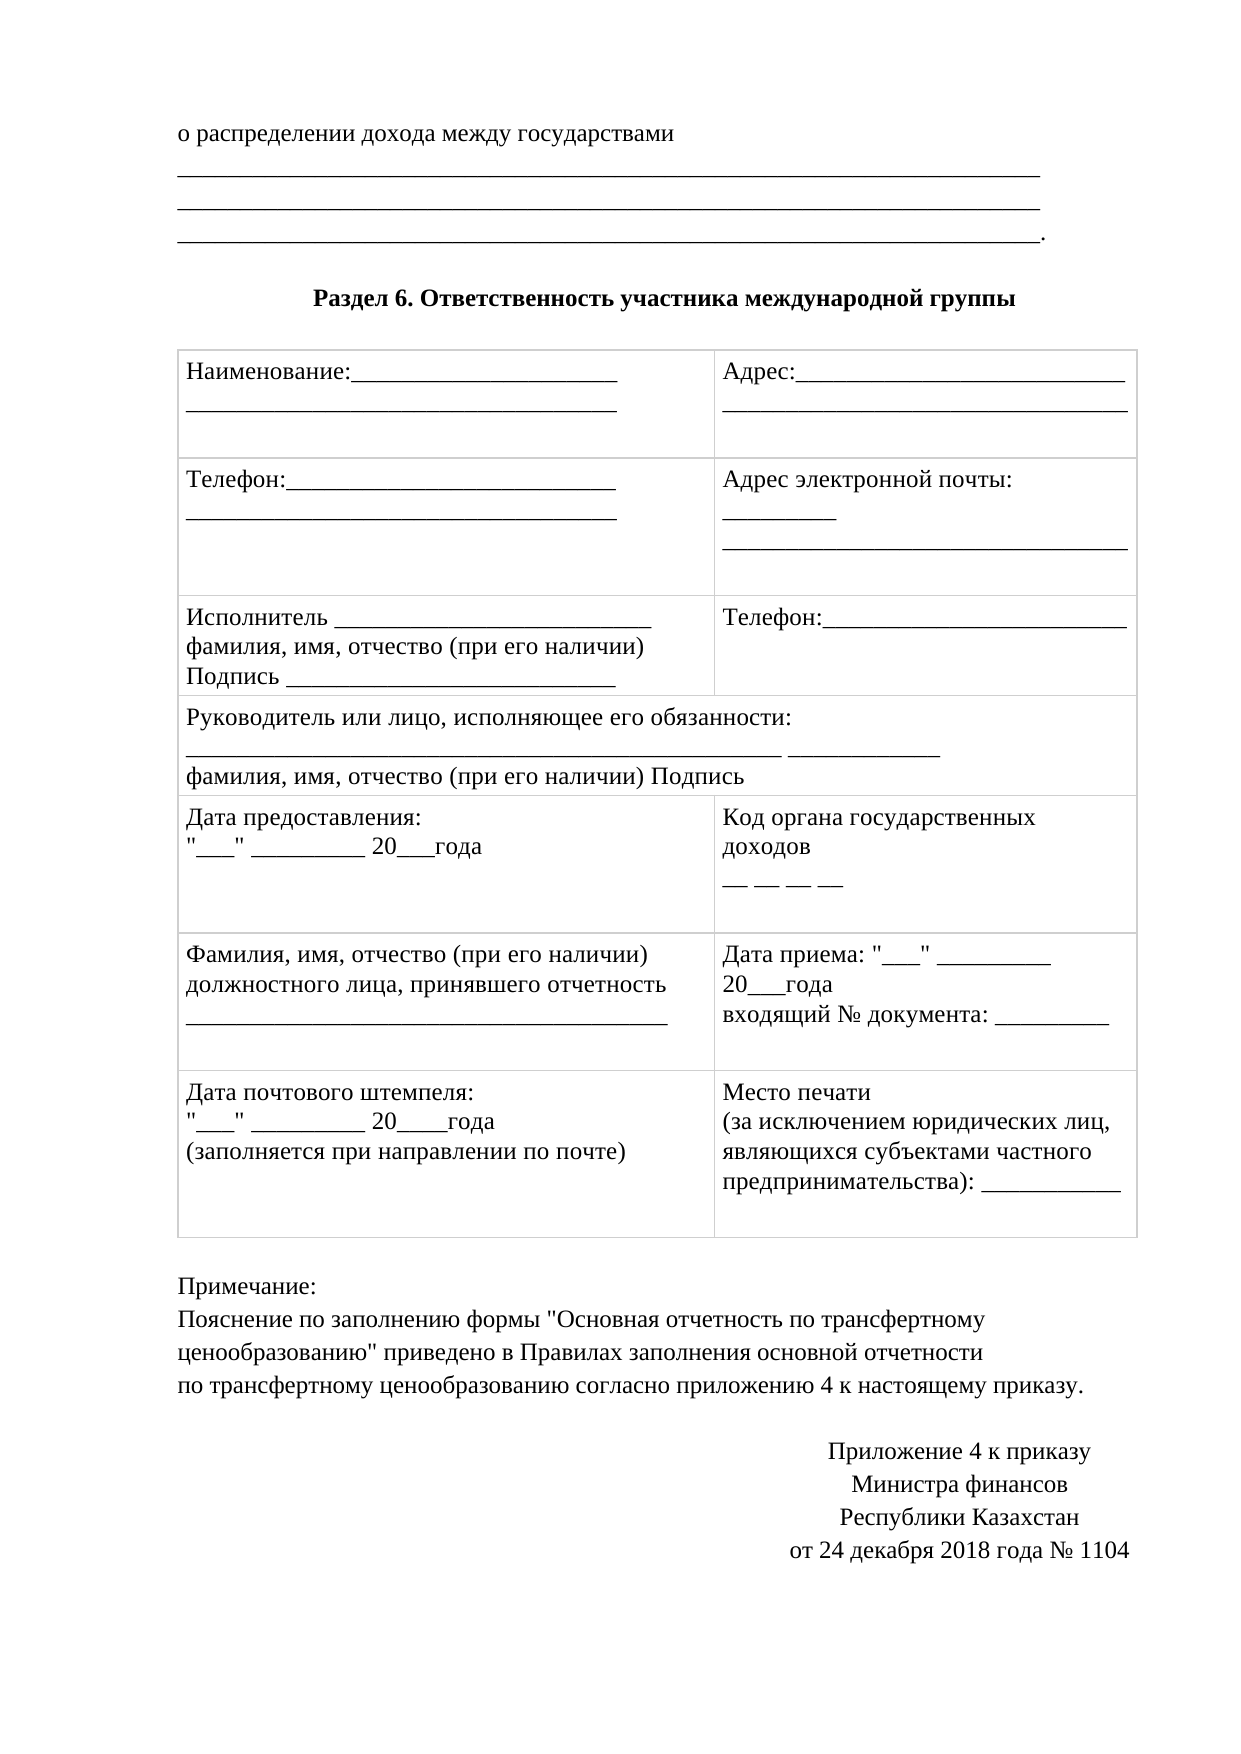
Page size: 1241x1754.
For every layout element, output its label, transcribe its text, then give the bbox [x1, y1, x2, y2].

table_cell Дата почтового штемпеля: "___" _________ 20____года (заполняется при направлении по почте) [179, 1071, 714, 1237]
text _____________________________________________________________________. [177, 217, 1152, 246]
text _____________________________________________________________________ [177, 184, 1152, 213]
table_cell Дата приема: "___" _________ 20___года входящий № документа: _________ [715, 934, 1136, 1069]
text Приложение 4 к приказу Министра финансов Республики Казахстан от 24 декабря 2018 года № 1104 [767, 1436, 1152, 1564]
table_cell Место печати (за исключением юридических лиц, являющихся субъектами частного предпринимательства): ___________ [715, 1071, 1136, 1237]
table_header Наименование:_____________________ __________________________________ [179, 351, 714, 457]
text Пояснение по заполнению формы "Основная отчетность по трансфертному [177, 1304, 1152, 1333]
table_cell Фамилия, имя, отчество (при его наличии) должностного лица, принявшего отчетность ______________________________________ [179, 934, 714, 1069]
table_cell Телефон:________________________ [715, 596, 1136, 694]
table_cell Адрес электронной почты: _________ ________________________________ [715, 459, 1136, 594]
table_cell Телефон:__________________________ __________________________________ [179, 459, 714, 594]
text по трансфертному ценообразованию согласно приложению 4 к настоящему приказу. [177, 1370, 1152, 1399]
table_cell Дата предоставления: "___" _________ 20___года [179, 796, 714, 932]
text ценообразованию" приведено в Правилах заполнения основной отчетности [177, 1337, 1152, 1366]
text о распределении дохода между государствами [177, 118, 1152, 147]
table_cell Код органа государственных доходов __ __ __ __ [715, 796, 1136, 932]
table_header Адрес:__________________________ ________________________________ [715, 351, 1136, 457]
table_cell Руководитель или лицо, исполняющее его обязанности: _______________________________________________ ____________ фамилия, имя, отчество (при его наличии) Подпись [179, 696, 1136, 794]
text Раздел 6. Ответственность участника международной группы [177, 283, 1152, 312]
table_cell Исполнитель _________________________ фамилия, имя, отчество (при его наличии) Подпись __________________________ [179, 596, 714, 694]
text _____________________________________________________________________ [177, 151, 1152, 180]
text Примечание: [177, 1271, 1152, 1300]
